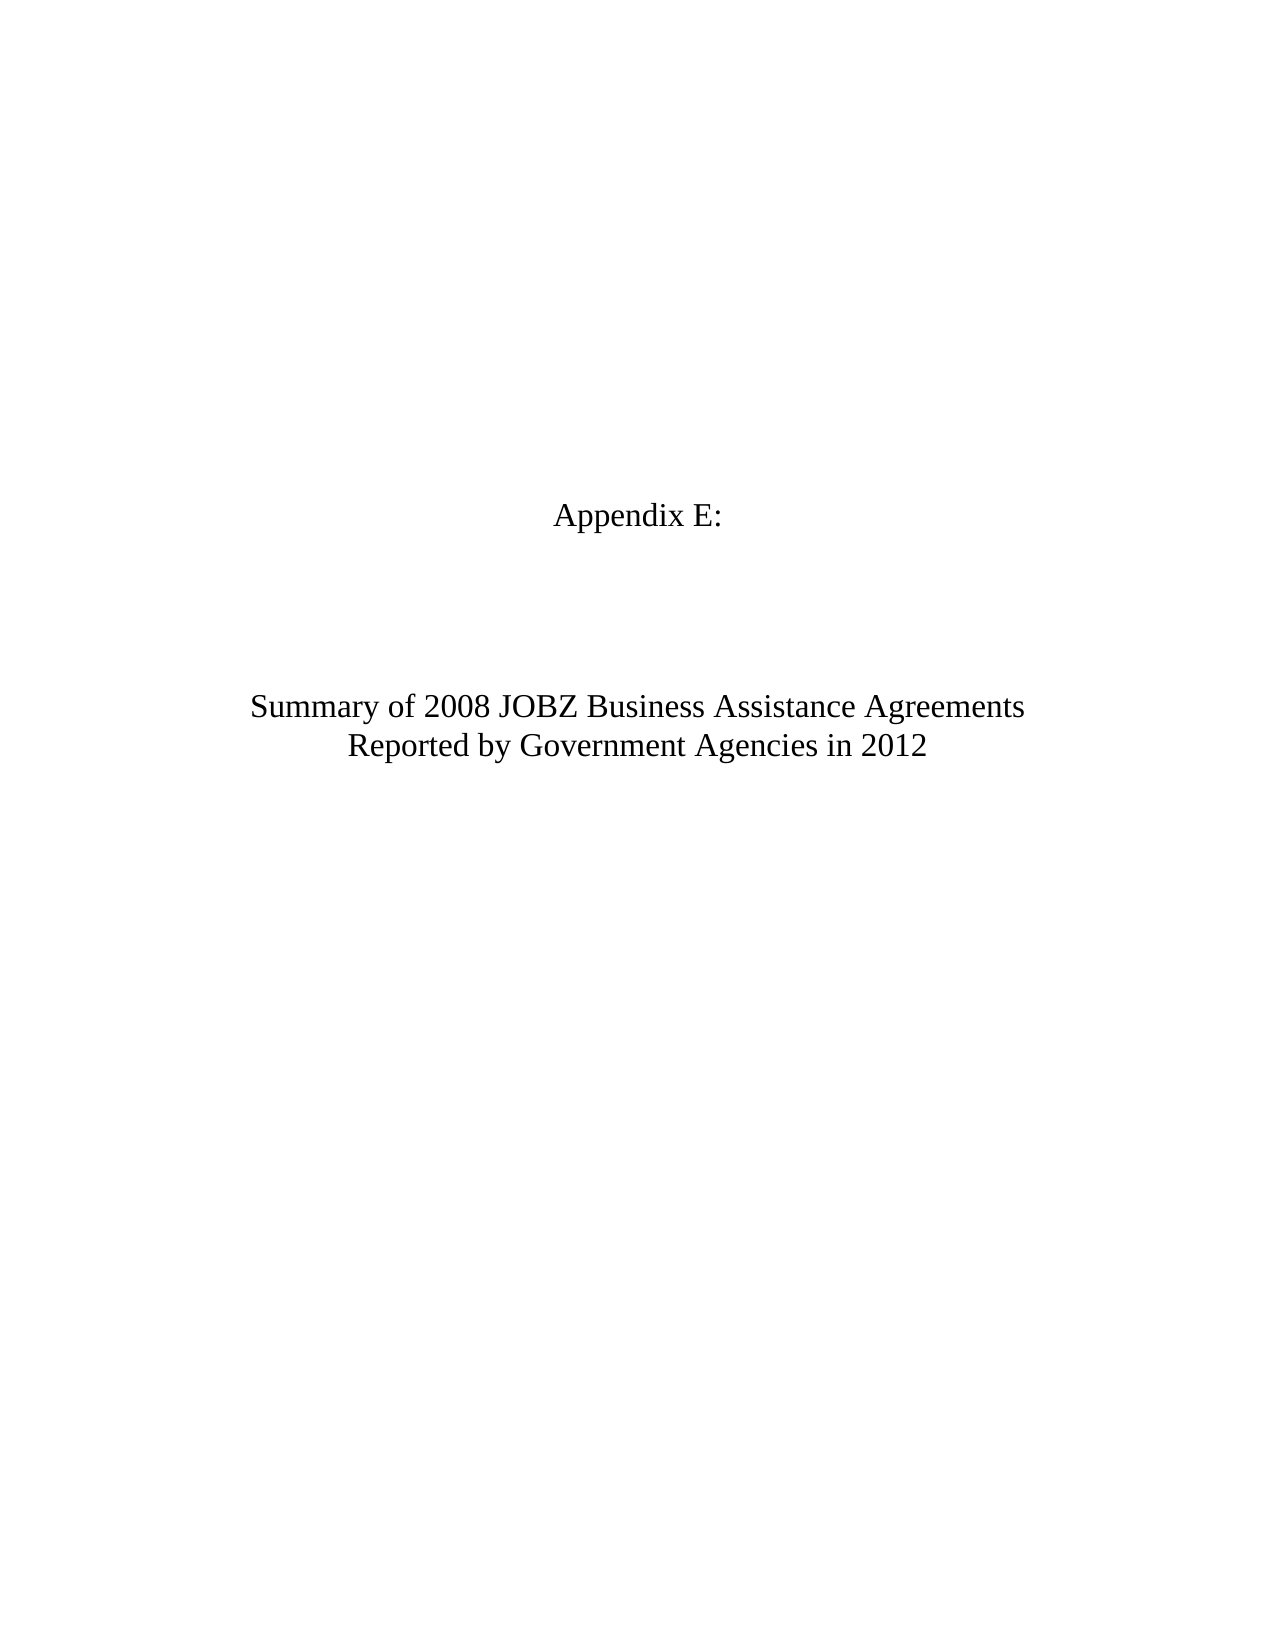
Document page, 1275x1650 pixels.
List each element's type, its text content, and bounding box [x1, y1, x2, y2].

text Summary of 2008 JOBZ Business Assistance Agreements [150, 687, 1125, 725]
text Reported by Government Agencies in 2012 [150, 725, 1125, 763]
text Appendix E: [150, 495, 1125, 533]
